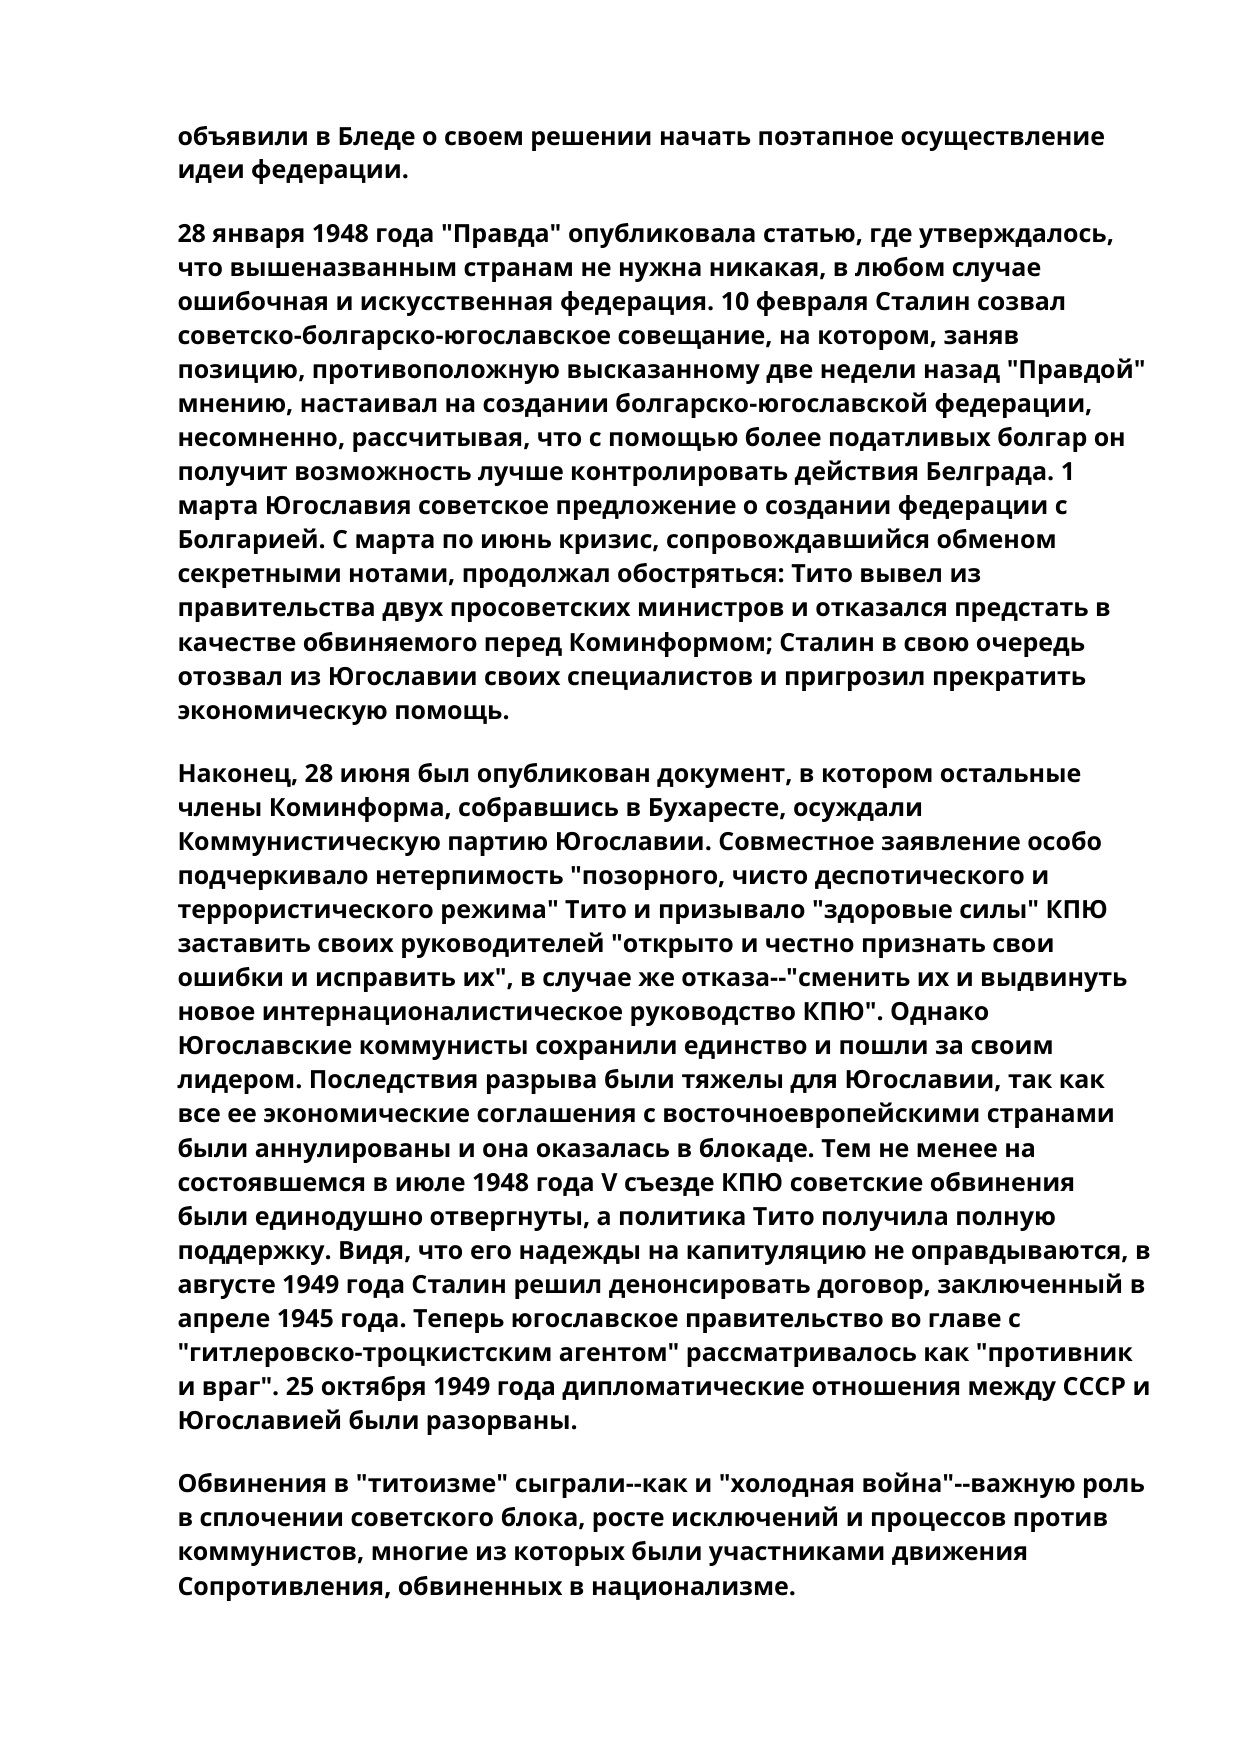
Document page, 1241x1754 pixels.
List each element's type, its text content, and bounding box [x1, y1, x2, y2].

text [177, 118, 1152, 186]
text Обвинения в "титоизме" сыграли--как и "холодная война"--важную роль в сплочении советского блока, росте исключений и процессов против коммунистов, многие из которых были участниками движения Сопротивления, обвиненных в национализме. [177, 1466, 1152, 1602]
text Наконец, 28 июня был опубликован документ, в котором остальные члены Коминформа, собравшись в Бухаресте, осуждали Коммунистическую партию Югославии. Совместное заявление особо подчеркивало нетерпимость "позорного, чисто деспотического и террористического режима" Тито и призывало "здоровые силы" КПЮ заставить своих руководителей "открыто и честно признать свои ошибки и исправить их", в случае же отказа--"сменить их и выдвинуть новое интернационалистическое руководство КПЮ". Однако Югославские коммунисты сохранили единство и пошли за своим лидером. Последствия разрыва были тяжелы для Югославии, так как все ее экономические соглашения с восточноевропейскими странами были аннулированы и она оказалась в блокаде. Тем не менее на состоявшемся в июле 1948 года V съезде КПЮ советские обвинения были единодушно отвергнуты, а политика Тито получила полную поддержку. Видя, что его надежды на капитуляцию не оправдываются, в августе 1949 года Сталин решил денонсировать договор, заключенный в апреле 1945 года. Теперь югославское правительство во главе с "гитлеровско-троцкистским агентом" рассматривалось как "противник и враг". 25 октября 1949 года дипломатические отношения между СССР и Югославией были разорваны. [177, 756, 1152, 1437]
text 28 января 1948 года "Правда" опубликовала статью, где утверждалось, что вышеназванным странам не нужна никакая, в любом случае ошибочная и искусственная федерация. 10 февраля Сталин созвал советско-болгарско-югославское совещание, на котором, заняв позицию, противоположную высказанному две недели назад "Правдой" мнению, настаивал на создании болгарско-югославской федерации, несомненно, рассчитывая, что с помощью более податливых болгар он получит возможность лучше контролировать действия Белграда. 1 марта Югославия советское предложение о создании федерации с Болгарией. С марта по июнь кризис, сопровождавшийся обменом секретными нотами, продолжал обостряться: Тито вывел из правительства двух просоветских министров и отказался предстать в качестве обвиняемого перед Коминформом; Сталин в свою очередь отозвал из Югославии своих специалистов и пригрозил прекратить экономическую помощь. [177, 215, 1152, 726]
